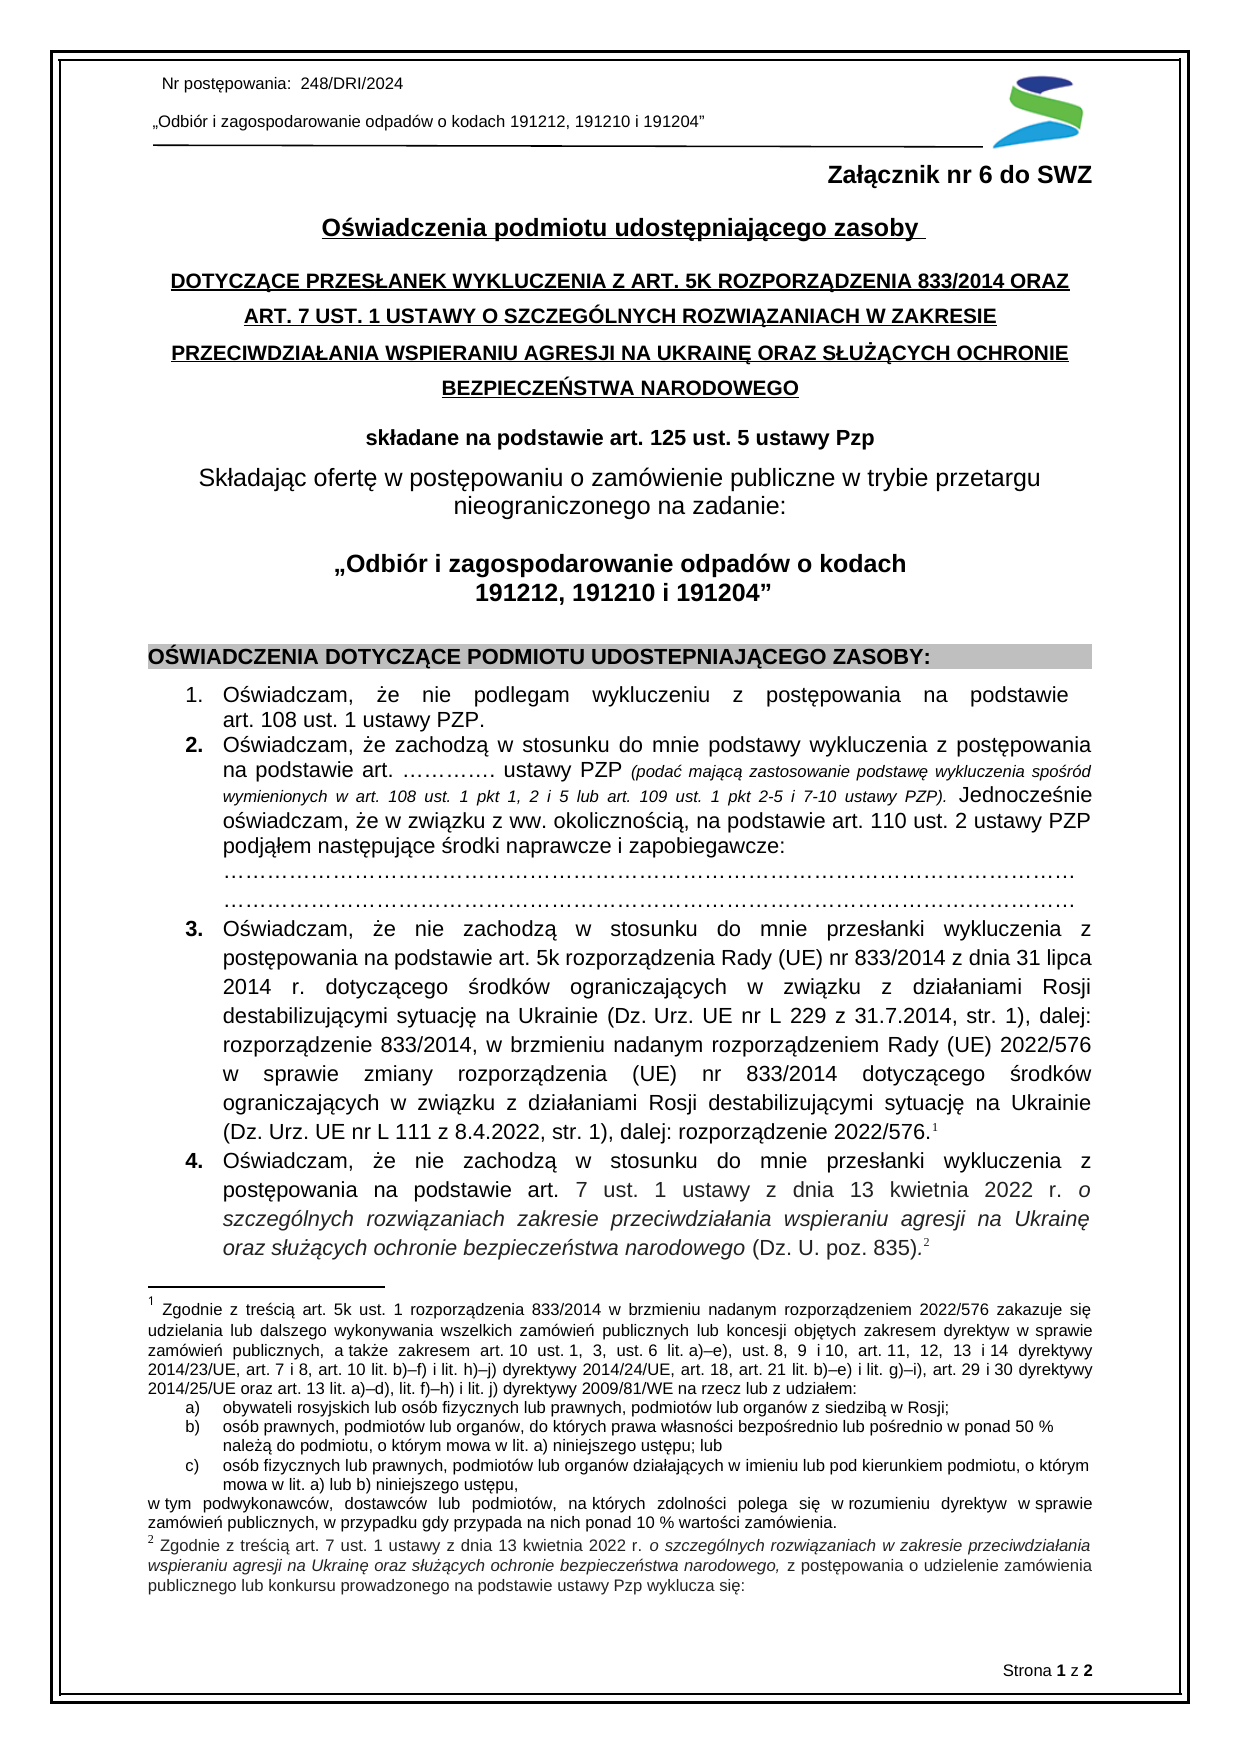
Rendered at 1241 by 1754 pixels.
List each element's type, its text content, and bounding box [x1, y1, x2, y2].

text Oświadczenia podmiotu udostępniającego zasoby [148, 213, 1092, 242]
list ……………………………………………………………………………………………………………………………………………………………………………………………………………… [223, 858, 1092, 912]
text OŚWIADCZENIA DOTYCZĄCE PODMIOTU UDOSTEPNIAJĄCEGO ZASOBY: [148, 644, 1092, 669]
text Załącznik nr 6 do SWZ [148, 160, 1092, 189]
list Oświadczam, że zachodzą w stosunku do mnie podstawy wykluczenia z postępowania na podstawie art. …………. ustawy PZP (podać mającą zastosowanie podstawę wykluczenia spośród wymienionych w art. 108 ust. 1 pkt 1, 2 i 5 lub art. 109 ust. 1 pkt 2-5 i 7-10 ustawy PZP). Jednocześnie oświadczam, że w związku z ww. okolicznością, na podstawie art. 110 ust. 2 ustawy PZP podjąłem następujące środki naprawcze i zapobiegawcze: [185, 732, 1092, 858]
text DOTYCZĄCE PRZESŁANEK WYKLUCZENIA Z ART. 5K ROZPORZĄDZENIA 833/2014 ORAZ ART. 7 UST. 1 USTAWY o szczególnych rozwiązaniach w zakresie przeciwdziałania wspieraniu agresji na Ukrainę oraz służących ochronie bezpieczeństwa narodowego [148, 268, 1092, 400]
list Oświadczam, że nie zachodzą w stosunku do mnie przesłanki wykluczenia z postępowania na podstawie art. 5k rozporządzenia Rady (UE) nr 833/2014 z dnia 31 lipca 2014 r. dotyczącego środków ograniczających w związku z działaniami Rosji destabilizującymi sytuację na Ukrainie (Dz. Urz. UE nr L 229 z 31.7.2014, str. 1), dalej: rozporządzenie 833/2014, w brzmieniu nadanym rozporządzeniem Rady (UE) 2022/576 w sprawie zmiany rozporządzenia (UE) nr 833/2014 dotyczącego środków ograniczających w związku z działaniami Rosji destabilizującymi sytuację na Ukrainie (Dz. Urz. UE nr L 111 z 8.4.2022, str. 1), dalej: rozporządzenie 2022/576. [185, 916, 1092, 1144]
picture [989, 64, 1089, 149]
text 191212, 191210 i 191204” [148, 577, 1092, 606]
list Oświadczam, że nie podlegam wykluczeniu z postępowania na podstawie art. 108 ust. 1 ustawy PZP. [185, 682, 1092, 732]
text „Odbiór i zagospodarowanie odpadów o kodach [148, 549, 1092, 577]
text Składając ofertę w postępowaniu o zamówienie publiczne w trybie przetargu nieograniczonego na zadanie: [148, 462, 1092, 520]
list Oświadczam, że nie zachodzą w stosunku do mnie przesłanki wykluczenia z postępowania na podstawie art. 7 ust. 1 ustawy z dnia 13 kwietnia 2022 r. o szczególnych rozwiązaniach zakresie przeciwdziałania wspieraniu agresji na Ukrainę oraz służących ochronie bezpieczeństwa narodowego (Dz. U. poz. 835). [185, 1148, 1092, 1260]
text składane na podstawie art. 125 ust. 5 ustawy Pzp [148, 425, 1092, 450]
